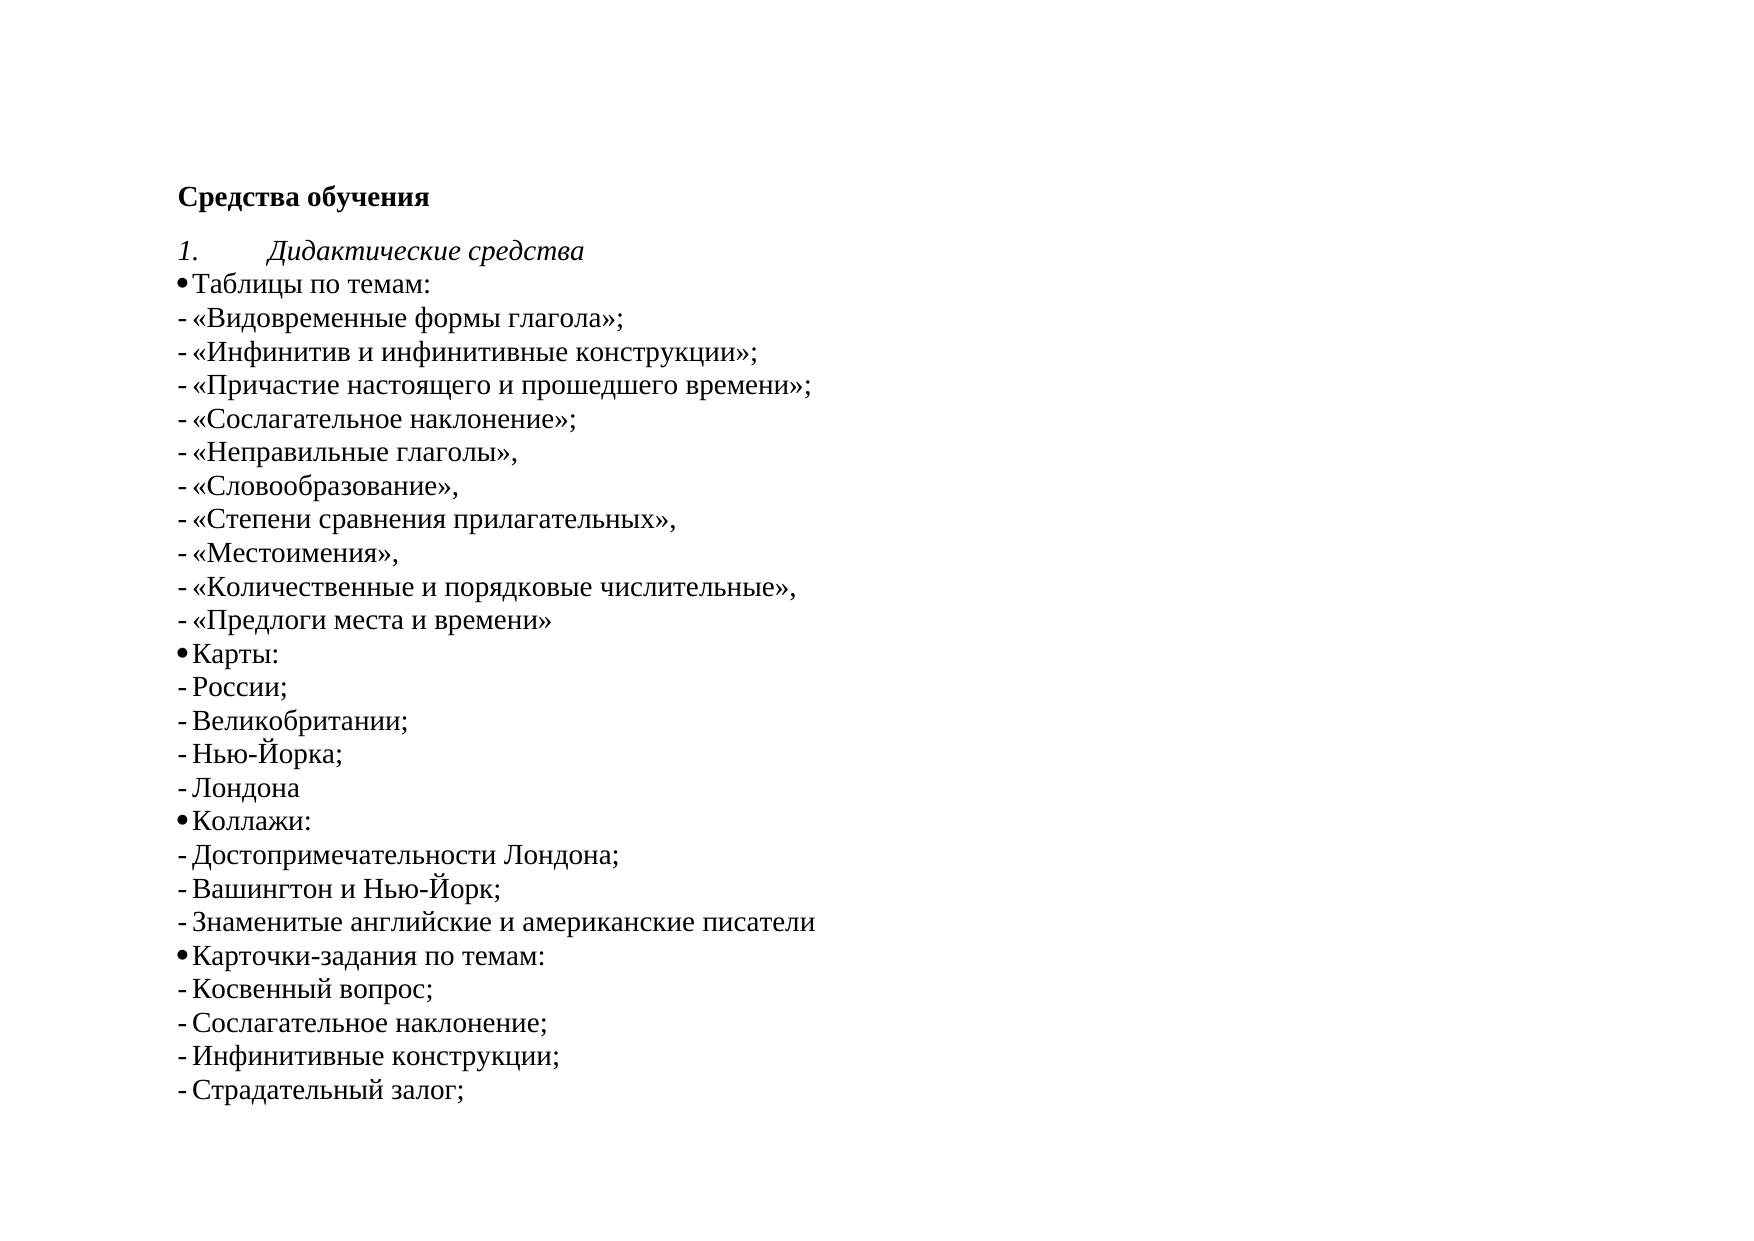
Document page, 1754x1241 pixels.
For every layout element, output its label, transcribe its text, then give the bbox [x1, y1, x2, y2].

list «Причастие настоящего и прошедшего времени»; [118, 367, 1651, 401]
list «Словообразование», [118, 468, 1651, 502]
list «Предлоги места и времени» [118, 602, 1651, 636]
list Сослагательное наклонение; [118, 1005, 1651, 1038]
list Дидактические средства [118, 233, 1651, 267]
list Великобритании; [118, 703, 1651, 736]
list Коллажи: [118, 803, 1651, 837]
list «Инфинитив и инфинитивные конструкции»; [118, 334, 1651, 367]
list «Неправильные глаголы», [118, 434, 1651, 468]
list Нью-Йорка; [118, 736, 1651, 770]
list Лондона [118, 770, 1651, 803]
list Таблицы по темам: [118, 267, 1651, 300]
list Инфинитивные конструкции; [118, 1038, 1651, 1072]
list «Местоимения», [118, 535, 1651, 569]
list Карточки-задания по темам: [118, 938, 1651, 971]
list «Сослагательное наклонение»; [118, 401, 1651, 434]
list Страдательный залог; [118, 1072, 1651, 1106]
list «Видовременные формы глагола»; [118, 300, 1651, 334]
list Карты: [118, 636, 1651, 669]
list Достопримечательности Лондона; [118, 837, 1651, 871]
text Средства обучения [118, 179, 1651, 212]
list Вашингтон и Нью-Йорк; [118, 871, 1651, 904]
list России; [118, 669, 1651, 703]
list Знаменитые английские и американские писатели [118, 904, 1651, 938]
list «Количественные и порядковые числительные», [118, 569, 1651, 602]
list Косвенный вопрос; [118, 971, 1651, 1005]
list «Степени сравнения прилагательных», [118, 502, 1651, 535]
